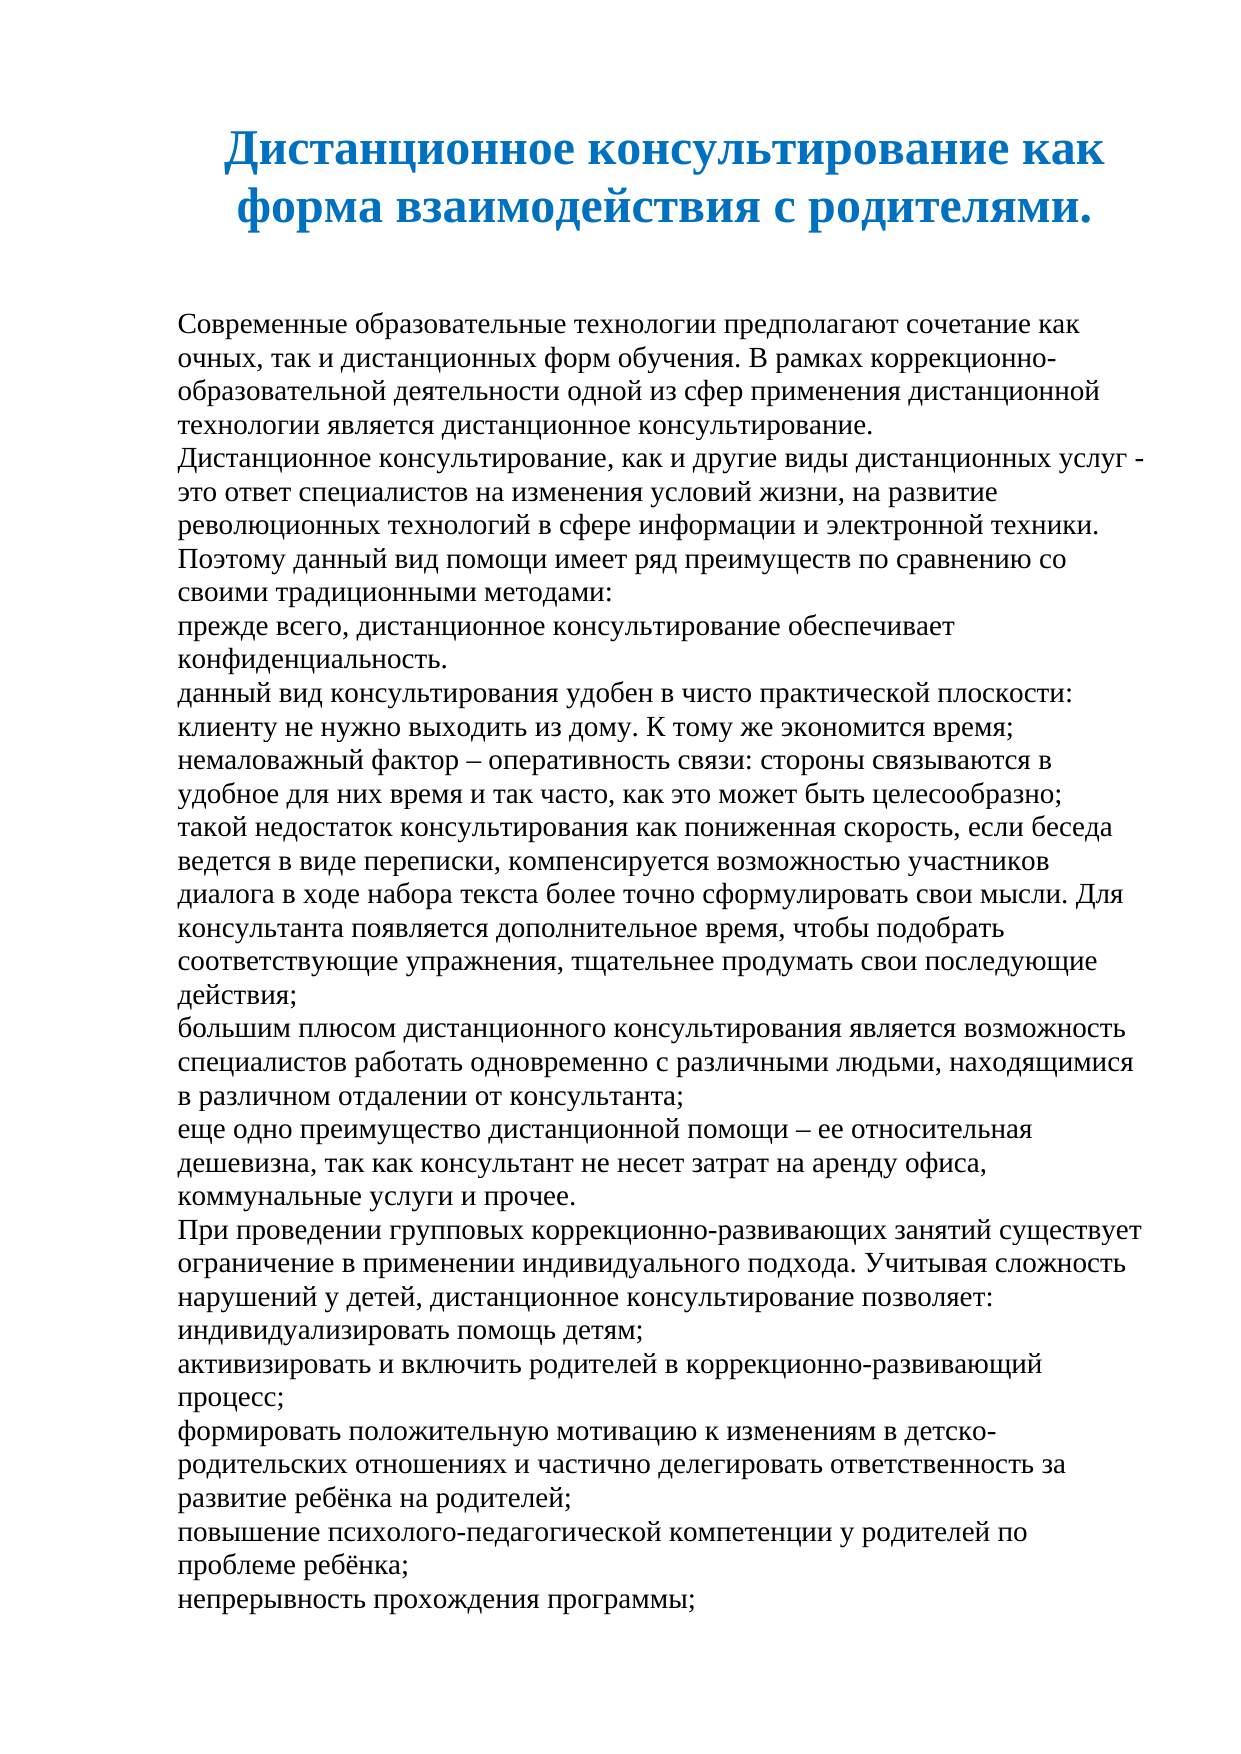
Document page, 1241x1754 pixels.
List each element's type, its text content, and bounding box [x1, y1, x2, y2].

text Дистанционное консультирование как форма взаимодействия с родителями. [177, 118, 1152, 233]
